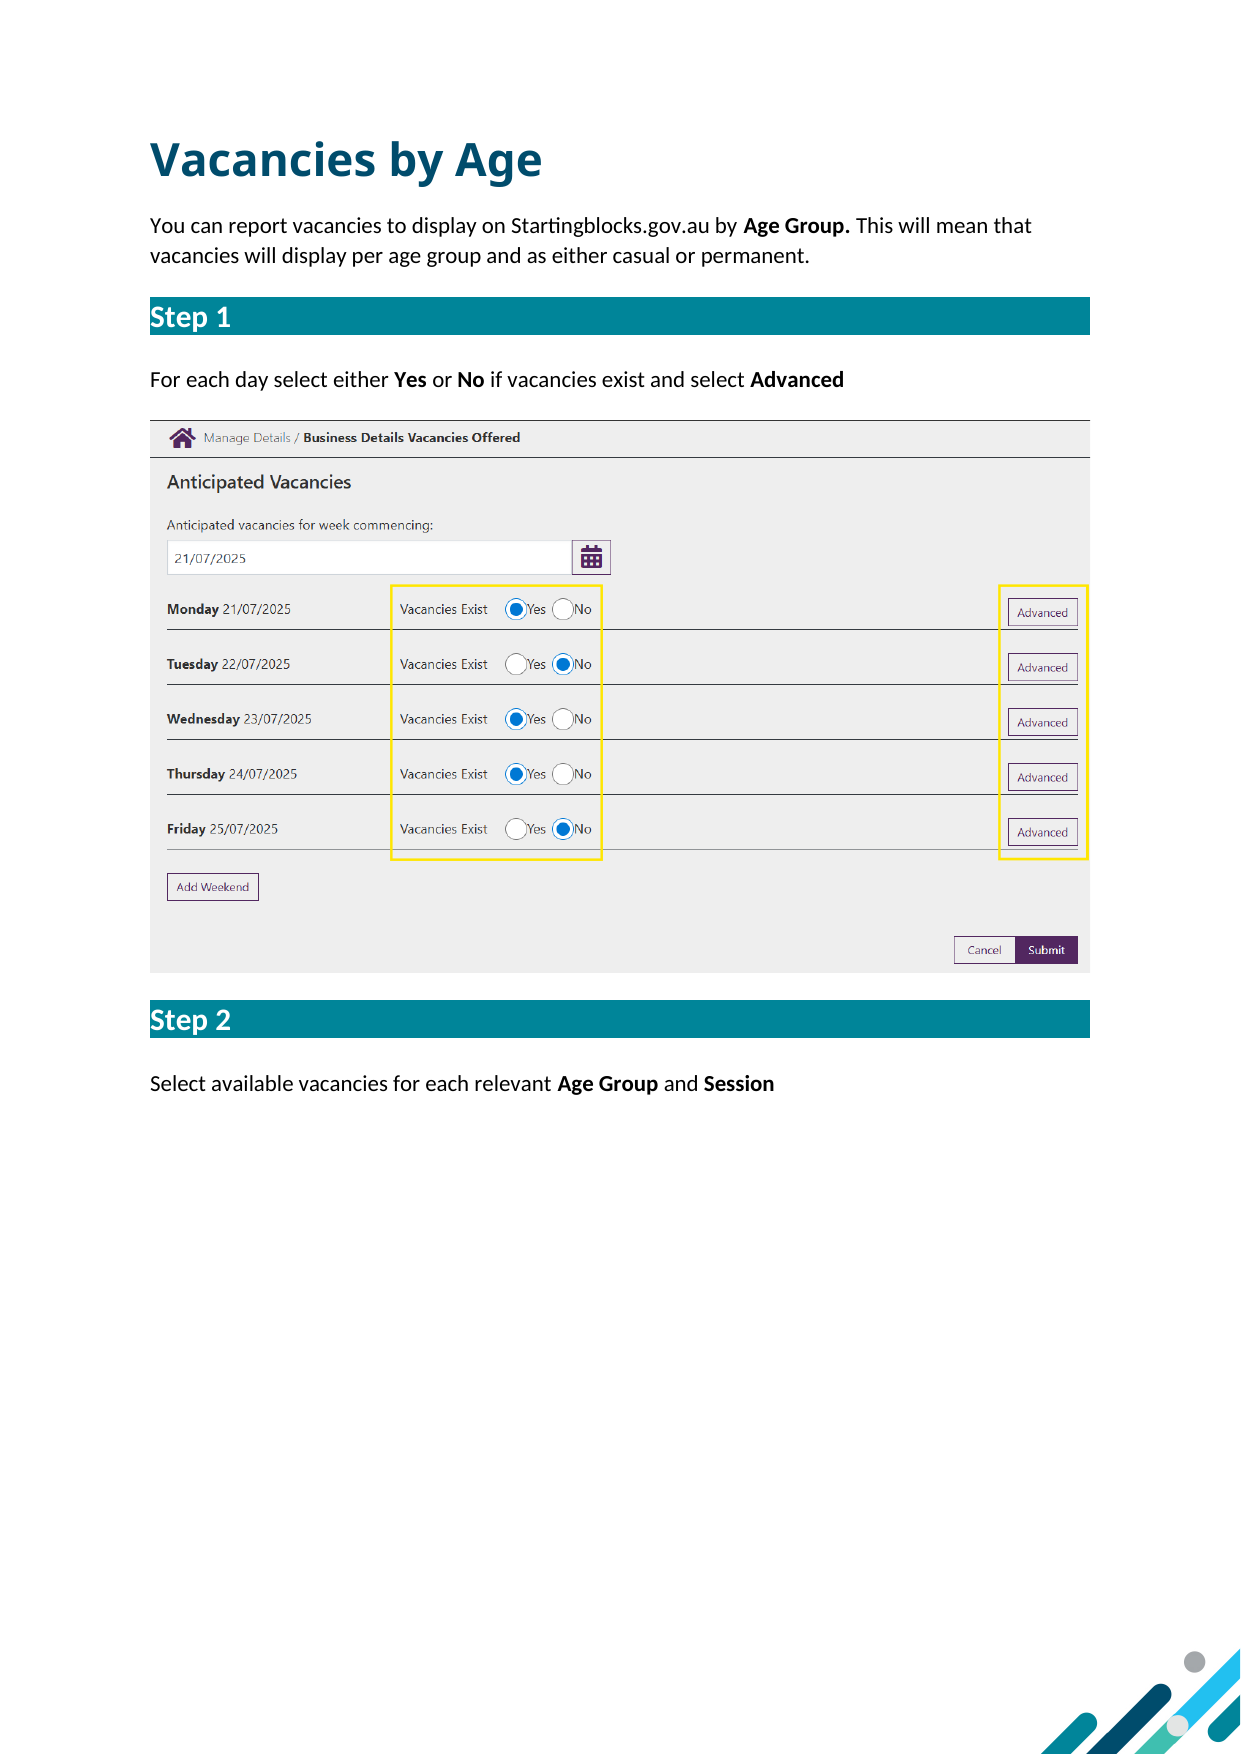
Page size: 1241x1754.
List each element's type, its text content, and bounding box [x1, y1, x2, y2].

text Select available vacancies for each relevant Age Group and Session [150, 1069, 1090, 1097]
subtitle Vacancies by Age [150, 127, 1090, 190]
text Step 2 [150, 1000, 1090, 1038]
text For each day select either Yes or No if vacancies exist and select Advanced [150, 366, 1090, 393]
text You can report vacancies to display on Startingblocks.gov.au by Age Group. This will mean that vacancies will display per age group and as either casual or permanent. [150, 211, 1090, 269]
picture [1040, 1647, 1241, 1754]
picture [150, 420, 1091, 973]
text Step 1 [150, 297, 1090, 335]
